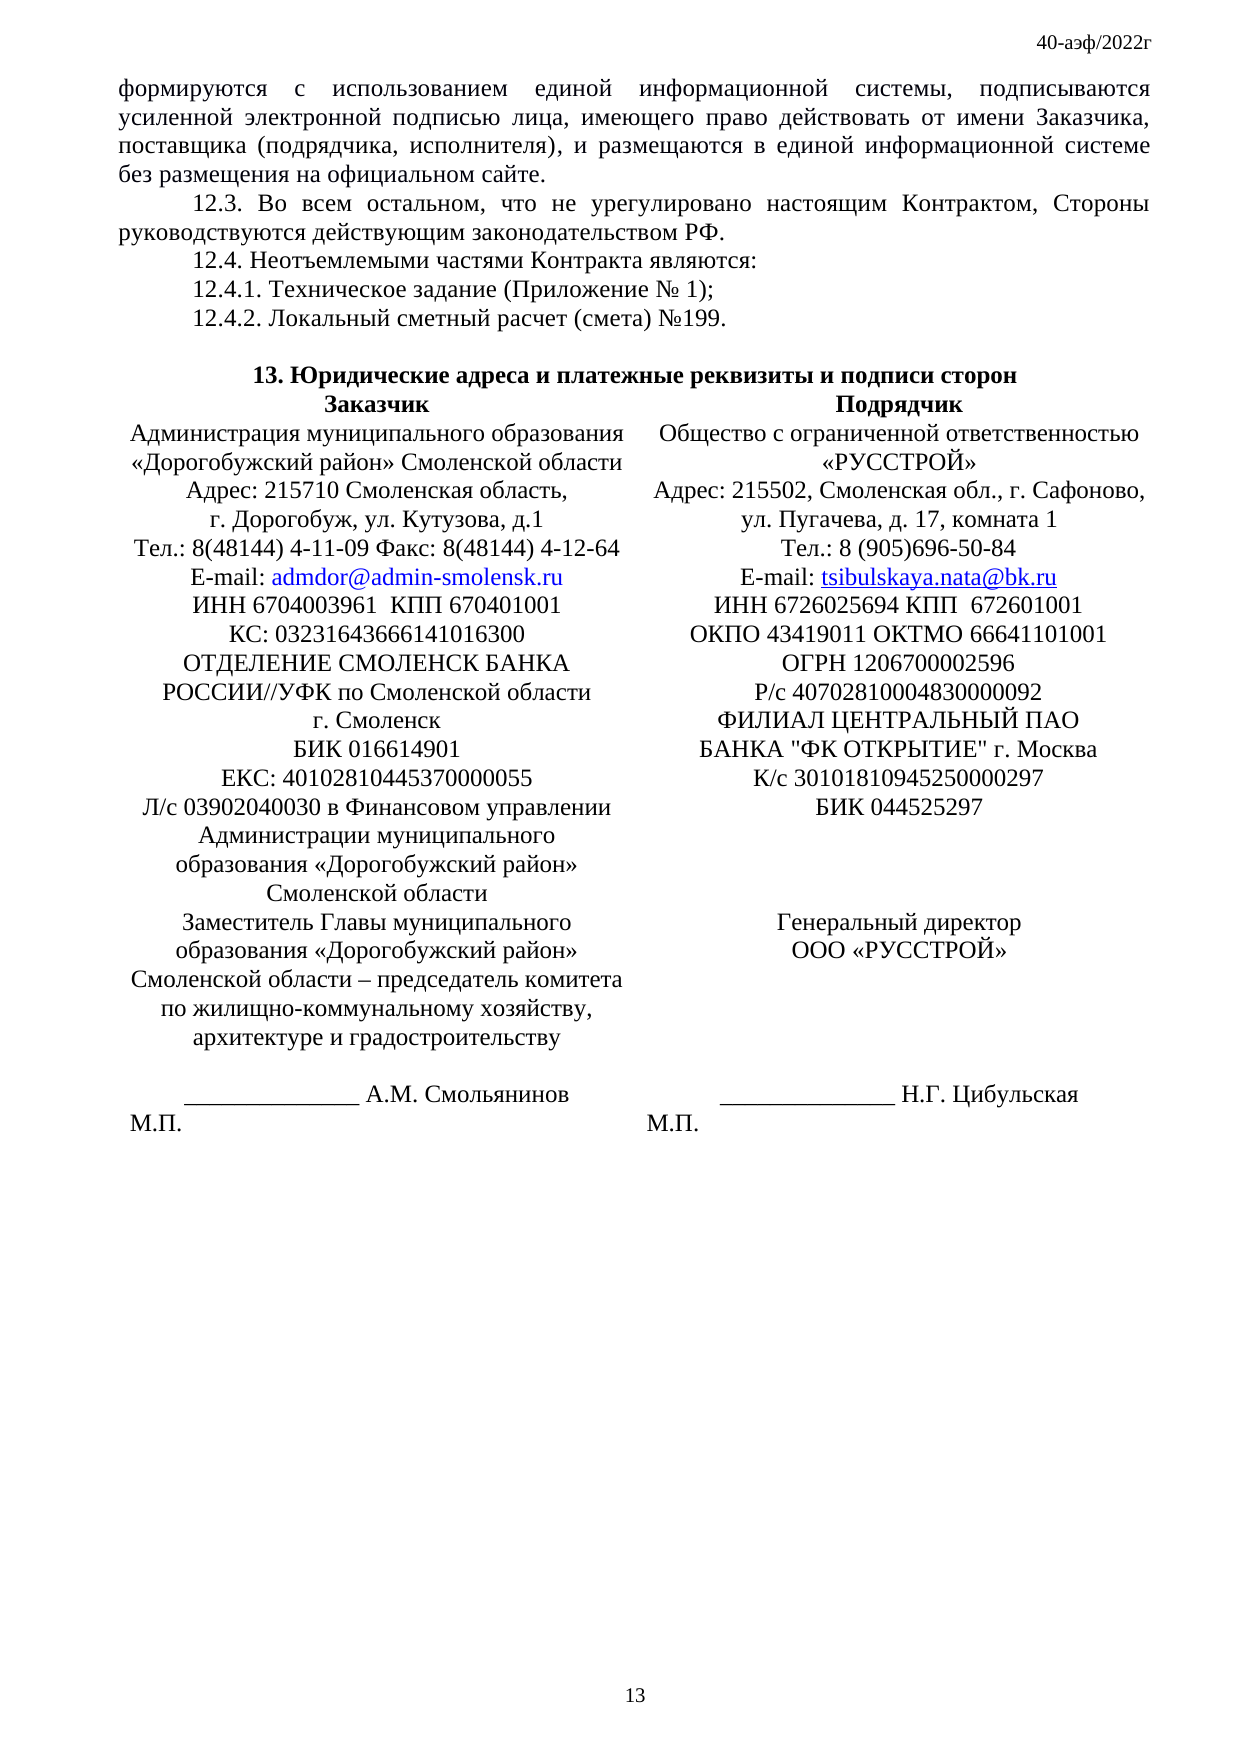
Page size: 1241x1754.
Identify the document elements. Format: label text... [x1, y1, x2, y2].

text 13. Юридические адреса и платежные реквизиты и подписи сторон [118, 360, 1152, 389]
text 12.4.2. Локальный сметный расчет (смета) №199. [118, 303, 1152, 332]
table_cell Администрация муниципального образования «Дорогобужский район» Смоленской области [118, 418, 635, 475]
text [118, 73, 1152, 188]
table_header Подрядчик [635, 389, 1163, 418]
table_cell Общество с ограниченной ответственностью «РУССТРОЙ» [635, 418, 1163, 475]
table_cell Заместитель Главы муниципального образования «Дорогобужский район» Смоленской области – председатель комитета по жилищно-коммунальному хозяйству, архитектуре и градостроительству [118, 907, 635, 1050]
table_cell ______________ Н.Г. Цибульская М.П. [635, 1050, 1163, 1137]
text 12.4. Неотъемлемыми частями Контракта являются: [118, 245, 1152, 274]
table_cell Адрес: 215710 Смоленская область, г. Дорогобуж, ул. Кутузова, д.1 Тел.: 8(48144) 4-11-09 Факс: 8(48144) 4-12-64 E-mail: admdor@admin-smolensk.ru ИНН 6704003961 КПП 670401001 КС: 03231643666141016300 ОТДЕЛЕНИЕ СМОЛЕНСК БАНКА РОССИИ//УФК по Смоленской области г. Смоленск БИК 016614901 ЕКС: 40102810445370000055 Л/с 03902040030 в Финансовом управлении Администрации муниципального образования «Дорогобужский район» Смоленской области [118, 475, 635, 907]
table_cell Генеральный директор ООО «РУССТРОЙ» [635, 907, 1163, 1050]
text 12.3. Во всем остальном, что не урегулировано настоящим Контрактом, Стороны руководствуются действующим законодательством РФ. [118, 188, 1152, 245]
table_cell Адрес: 215502, Смоленская обл., г. Сафоново, ул. Пугачева, д. 17, комната 1 Тел.: 8 (905)696-50-84 E-mail: tsibulskaya.nata@bk.ru ИНН 6726025694 КПП 672601001 ОКПО 43419011 ОКТМО 66641101001 ОГРН 1206700002596 Р/с 40702810004830000092 ФИЛИАЛ ЦЕНТРАЛЬНЫЙ ПАО БАНКА "ФК ОТКРЫТИЕ" г. Москва К/с 30101810945250000297 БИК 044525297 [635, 475, 1163, 907]
text 12.4.1. Техническое задание (Приложение № 1); [118, 274, 1152, 303]
table_header Заказчик [118, 389, 635, 418]
table_cell ______________ А.М. Смольянинов М.П. [118, 1050, 635, 1137]
